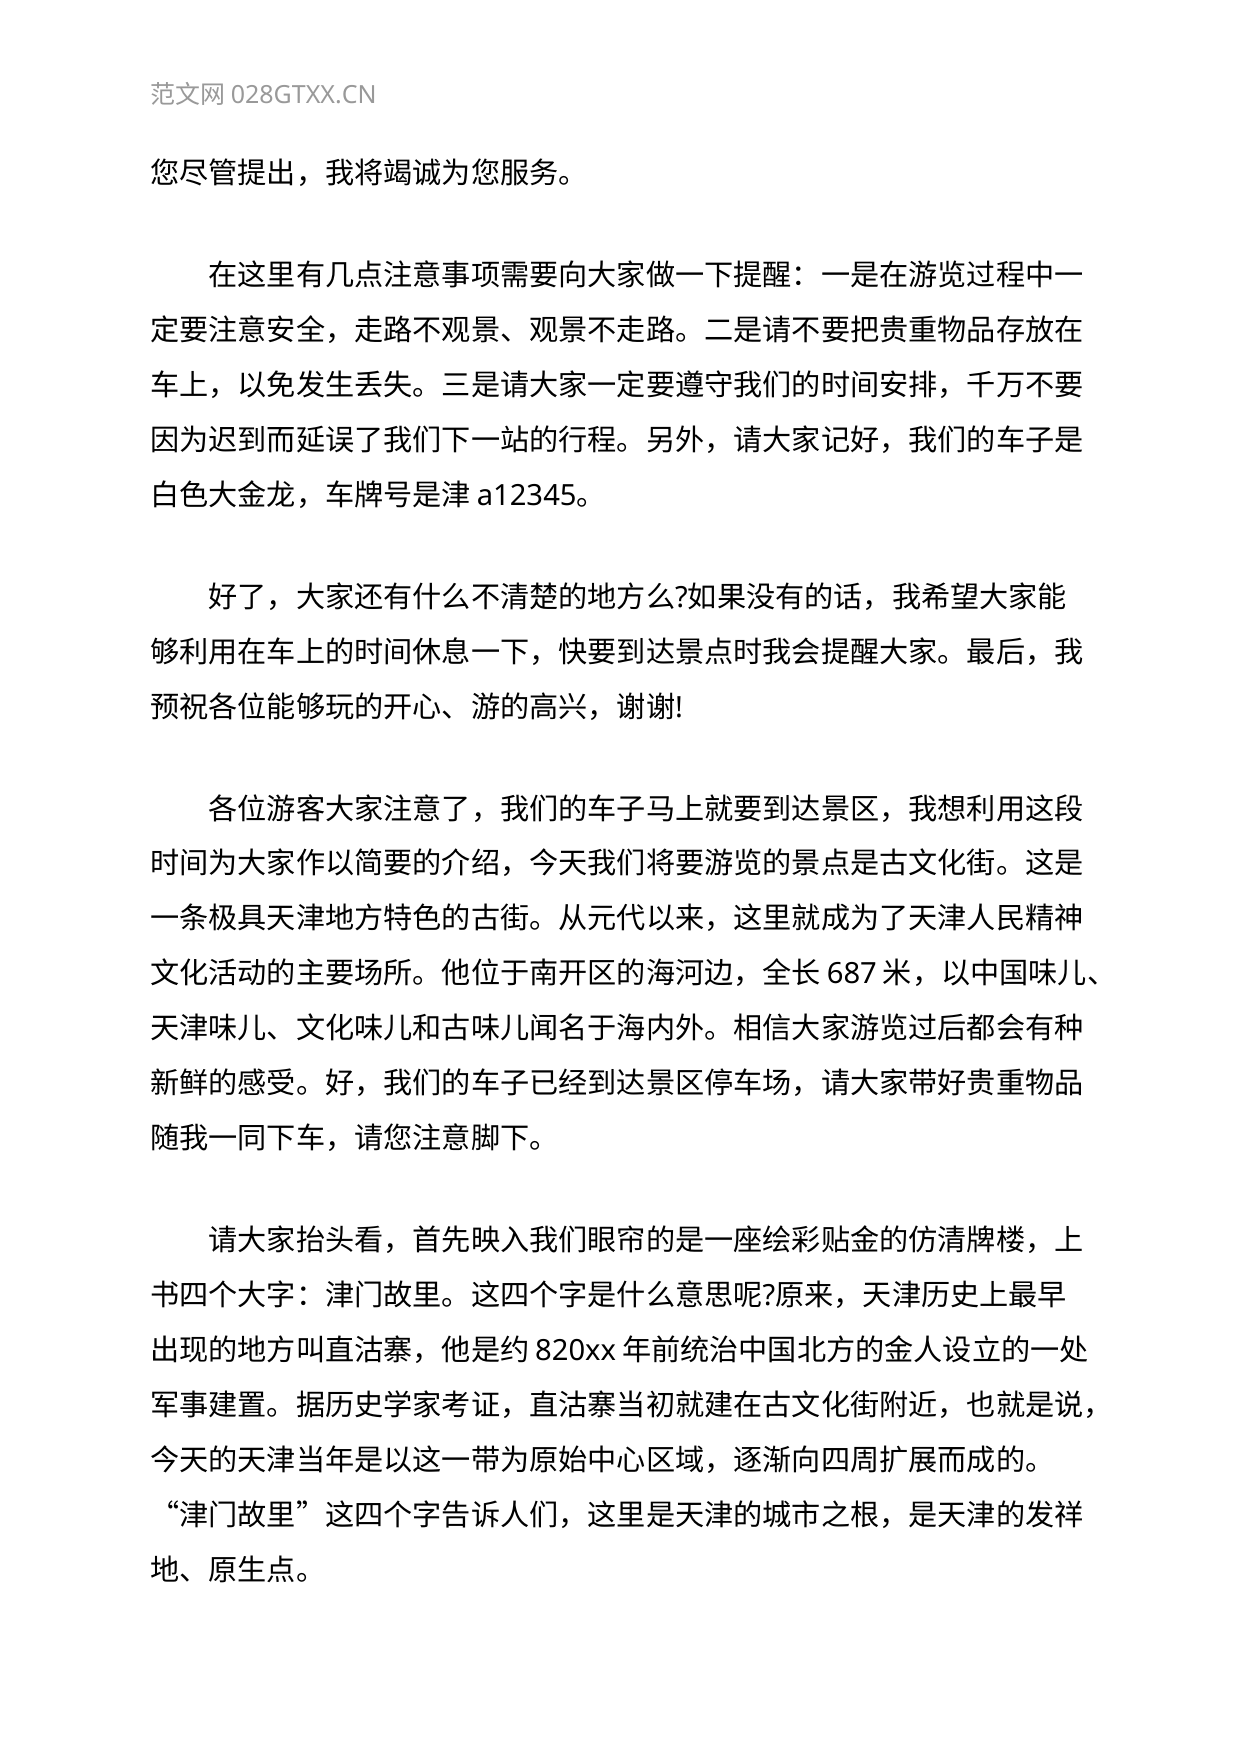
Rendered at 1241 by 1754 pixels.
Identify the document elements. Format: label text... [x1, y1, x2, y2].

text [150, 150, 1090, 192]
text 请大家抬头看，首先映入我们眼帘的是一座绘彩贴金的仿清牌楼，上书四个大字：津门故里。这四个字是什么意思呢?原来，天津历史上最早出现的地方叫直沽寨，他是约820xx年前统治中国北方的金人设立的一处军事建置。据历史学家考证，直沽寨当初就建在古文化街附近，也就是说，今天的天津当年是以这一带为原始中心区域，逐渐向四周扩展而成的。“津门故里”这四个字告诉人们，这里是天津的城市之根，是天津的发祥地、原生点。 [150, 1216, 1090, 1588]
text 好了，大家还有什么不清楚的地方么?如果没有的话，我希望大家能够利用在车上的时间休息一下，快要到达景点时我会提醒大家。最后，我预祝各位能够玩的开心、游的高兴，谢谢! [150, 573, 1090, 726]
text 在这里有几点注意事项需要向大家做一下提醒：一是在游览过程中一定要注意安全，走路不观景、观景不走路。二是请不要把贵重物品存放在车上，以免发生丢失。三是请大家一定要遵守我们的时间安排，千万不要因为迟到而延误了我们下一站的行程。另外，请大家记好，我们的车子是白色大金龙，车牌号是津a12345。 [150, 252, 1090, 514]
text 各位游客大家注意了，我们的车子马上就要到达景区，我想利用这段时间为大家作以简要的介绍，今天我们将要游览的景点是古文化街。这是一条极具天津地方特色的古街。从元代以来，这里就成为了天津人民精神文化活动的主要场所。他位于南开区的海河边，全长687米，以中国味儿、天津味儿、文化味儿和古味儿闻名于海内外。相信大家游览过后都会有种新鲜的感受。好，我们的车子已经到达景区停车场，请大家带好贵重物品随我一同下车，请您注意脚下。 [150, 785, 1090, 1157]
